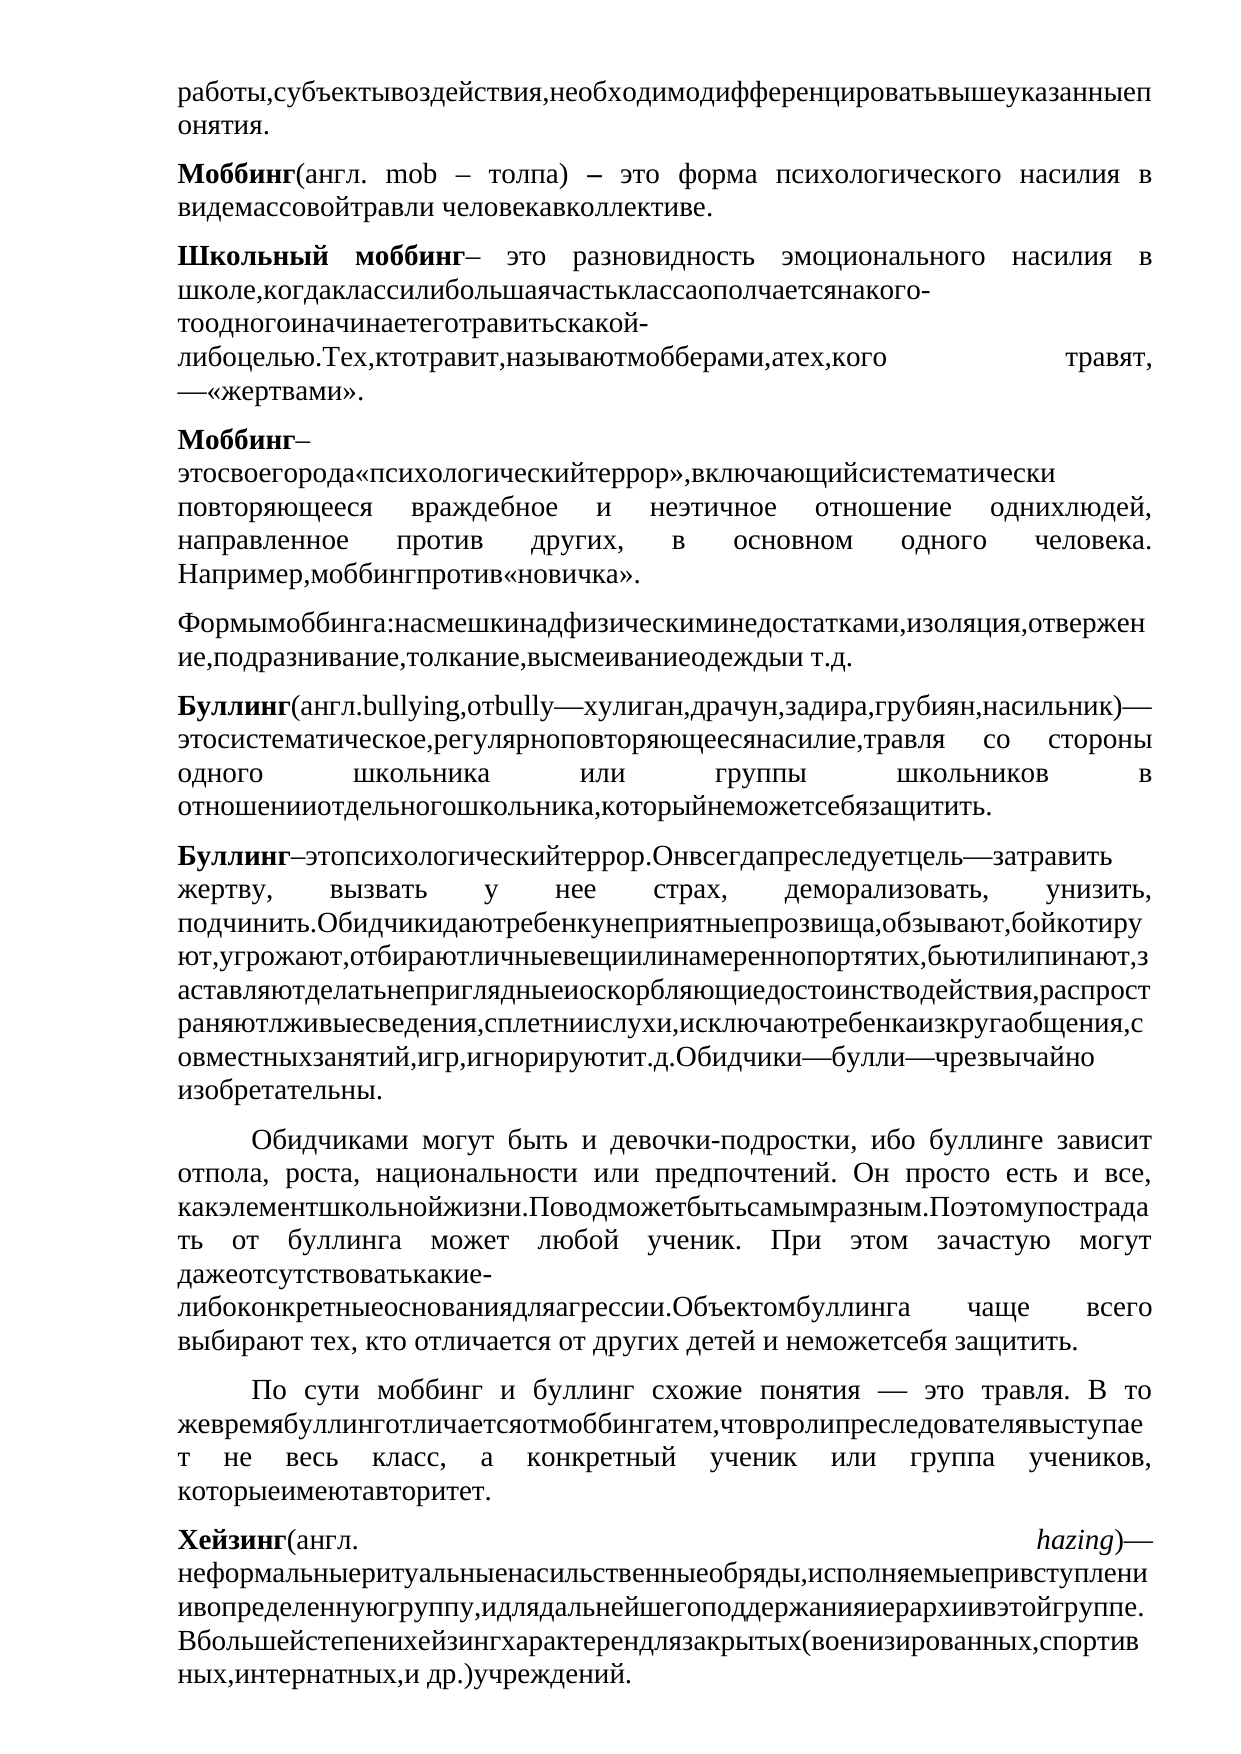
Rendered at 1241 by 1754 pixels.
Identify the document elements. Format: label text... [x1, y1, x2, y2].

text Буллинг(англ.bullying,отbully—хулиган,драчун,задира,грубиян,насильник)—этосистематическое,регулярноповторяющеесянасилие,травля со стороны одного школьника или группы школьников в отношенииотдельногошкольника,которыйнеможетсебязащитить. [177, 688, 1153, 822]
text Моббинг–этосвоегорода«психологическийтеррор»,включающийсистематически повторяющееся враждебное и неэтичное отношение однихлюдей, направленное против других, в основном одного человека. Например,моббингпротив«новичка». [177, 422, 1153, 589]
text Школьный моббинг– это разновидность эмоционального насилия в школе,когдаклассилибольшаячастьклассаополчаетсянакого-тоодногоиначинаетеготравитьскакой-либоцелью.Тех,ктотравит,называютмобберами,атех,кого травят,—«жертвами». [177, 238, 1153, 406]
text По сути моббинг и буллинг схожие понятия — это травля. В то жевремябуллинготличаетсяотмоббингатем,чтовролипреследователявыступает не весь класс, а конкретный ученик или группа учеников, которыеимеютавторитет. [177, 1372, 1153, 1506]
text Обидчиками могут быть и девочки-подростки, ибо буллинге зависит отпола, роста, национальности или предпочтений. Он просто есть и все, какэлементшкольнойжизни.Поводможетбытьсамымразным.Поэтомупострадать от буллинга может любой ученик. При этом зачастую могут дажеотсутствоватькакие-либоконкретныеоснованиядляагрессии.Объектомбуллинга чаще всего выбирают тех, кто отличается от других детей и неможетсебя защитить. [177, 1122, 1153, 1357]
text Буллинг–этопсихологическийтеррор.Онвсегдапреследуетцель—затравить жертву, вызвать у нее страх, деморализовать, унизить, подчинить.Обидчикидаютребенкунеприятныепрозвища,обзывают,бойкотируют,угрожают,отбираютличныевещиилинамереннопортятих,бьютилипинают,заставляютделатьнеприглядныеиоскорбляющиедостоинстводействия,распространяютлживыесведения,сплетниислухи,исключаютребенкаизкругаобщения,совместныхзанятий,игр,игнорируютит.д.Обидчики—булли—чрезвычайно изобретательны. [177, 838, 1153, 1106]
text Хейзинг(англ. hazing)—неформальныеритуальныенасильственныеобряды,исполняемыепривступлениивопределеннуюгруппу,идлядальнейшегоподдержанияиерархиивэтойгруппе.Вбольшейстепенихейзингхарактерендлязакрытых(военизированных,спортивных,интернатных,и др.)учреждений. [177, 1522, 1153, 1690]
text Моббинг(англ. mob – толпа) – это форма психологического насилия в видемассовойтравли человекавколлективе. [177, 156, 1153, 223]
text работы,субъектывоздействия,необходимодифференцироватьвышеуказанныепонятия. [177, 74, 1152, 141]
text Формымоббинга:насмешкинадфизическиминедостатками,изоляция,отвержение,подразнивание,толкание,высмеиваниеодеждыи т.д. [177, 605, 1153, 672]
